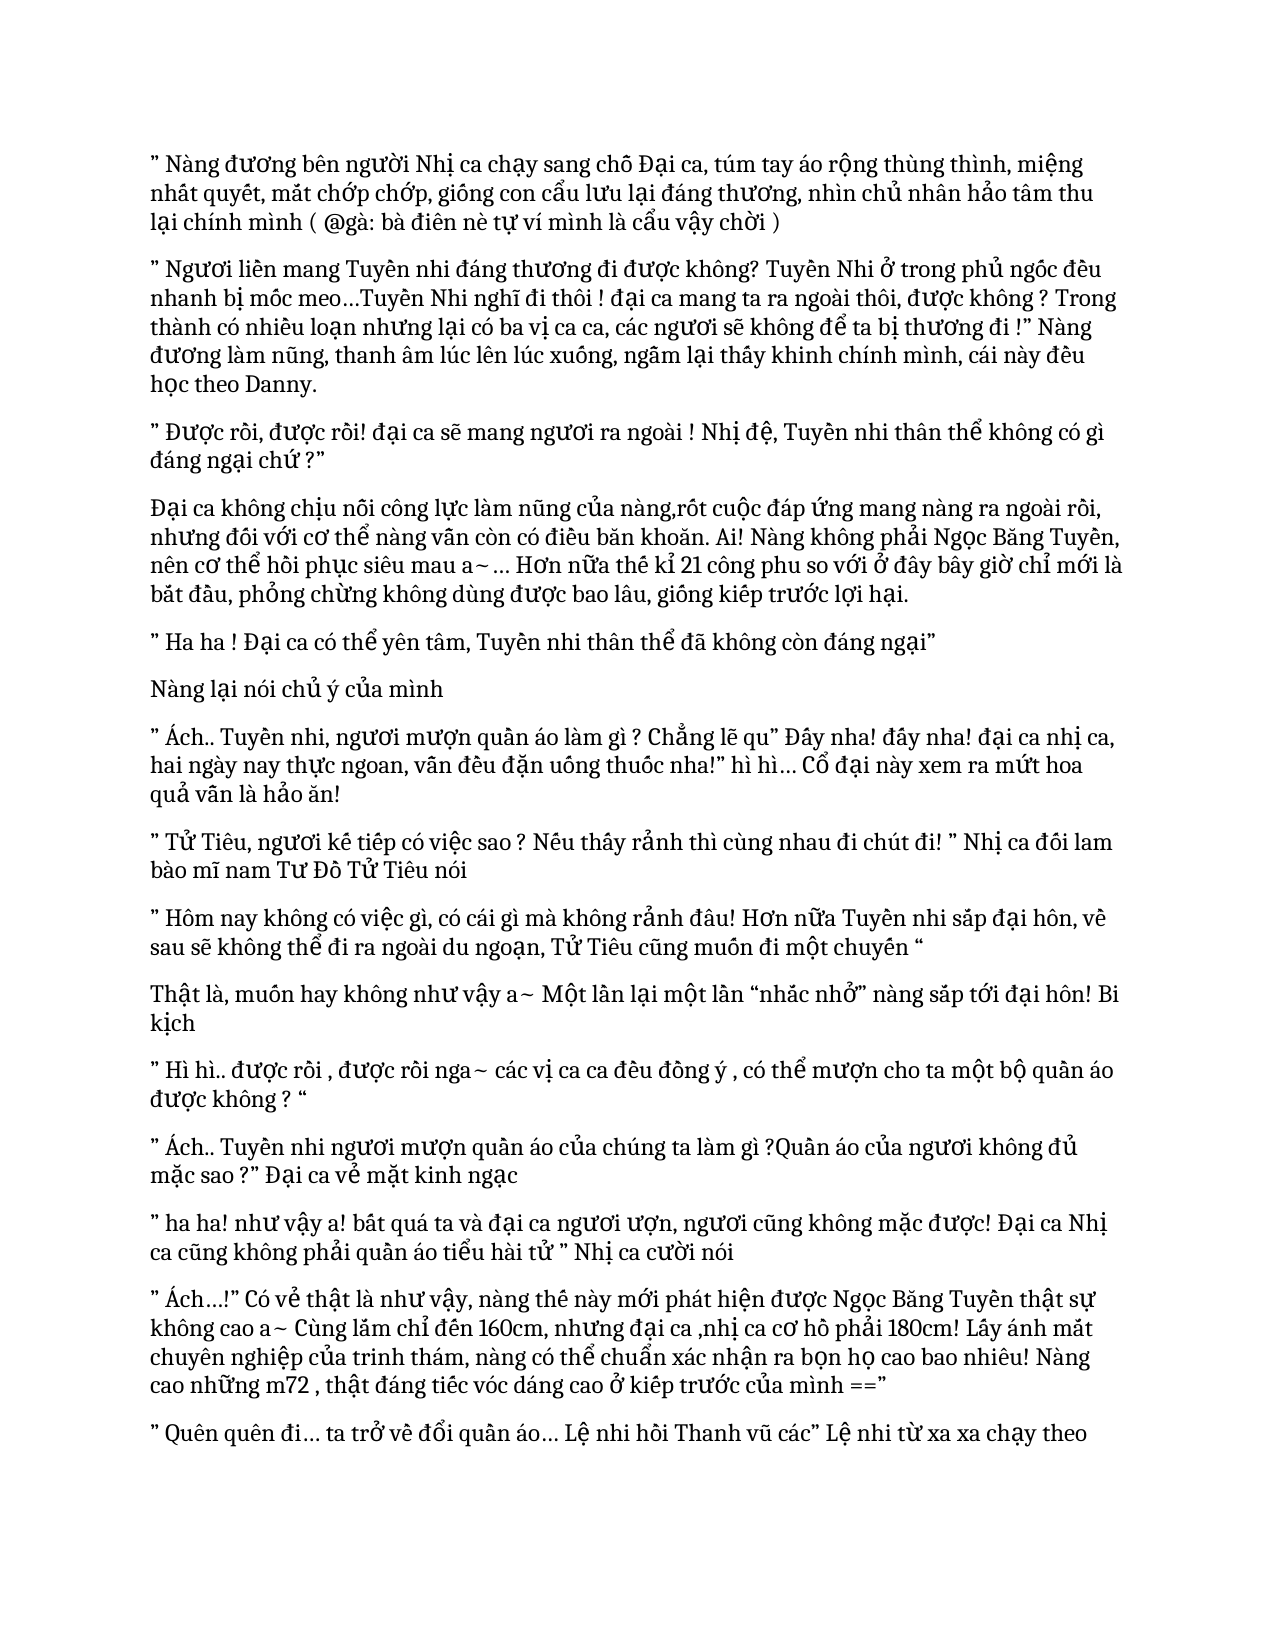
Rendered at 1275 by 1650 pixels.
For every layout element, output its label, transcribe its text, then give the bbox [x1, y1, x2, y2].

text ” Ách.. Tuyền nhi ngươi mượn quần áo của chúng ta làm gì ?Quần áo của ngươi không đủ mặc sao ?” Đại ca vẻ mặt kinh ngạc [150, 1132, 1125, 1190]
text ” Được rồi, được rồi! đại ca sẽ mang ngươi ra ngoài ! Nhị đệ, Tuyền nhi thân thể không có gì đáng ngại chứ ?” [150, 417, 1125, 475]
text ” Ách…!” Có vẻ thật là như vậy, nàng thế này mới phát hiện được Ngọc Băng Tuyền thật sự không cao a~ Cùng lắm chỉ đến 160cm, nhưng đại ca ,nhị ca cơ hồ phải 180cm! Lấy ánh mắt chuyên nghiệp của trinh thám, nàng có thể chuẩn xác nhận ra bọn họ cao bao nhiêu! Nàng cao những m72 , thật đáng tiếc vóc dáng cao ở kiếp trước của mình ==” [150, 1285, 1125, 1400]
text Nàng lại nói chủ ý của mình [150, 675, 1125, 704]
text ” Hì hì.. được rồi , được rồi nga~ các vị ca ca đều đồng ý , có thể mượn cho ta một bộ quần áo được không ? “ [150, 1056, 1125, 1114]
text ” Quên quên đi… ta trở về đổi quần áo… Lệ nhi hồi Thanh vũ các” Lệ nhi từ xa xa chạy theo [150, 1419, 1125, 1447]
text Thật là, muốn hay không như vậy a~ Một lần lại một lần “nhắc nhở” nàng sắp tới đại hôn! Bi kịch [150, 980, 1125, 1037]
text ” Hôm nay không có việc gì, có cái gì mà không rảnh đâu! Hơn nữa Tuyền nhi sắp đại hôn, về sau sẽ không thể đi ra ngoài du ngoạn, Tử Tiêu cũng muốn đi một chuyến “ [150, 904, 1125, 961]
text ” Ha ha ! Đại ca có thể yên tâm, Tuyền nhi thân thể đã không còn đáng ngại” [150, 627, 1125, 656]
text ” ha ha! như vậy a! bất quá ta và đại ca ngươi ượn, ngươi cũng không mặc được! Đại ca Nhị ca cũng không phải quần áo tiểu hài tử ” Nhị ca cười nói [150, 1209, 1125, 1266]
text ” Nàng đương bên người Nhị ca chạy sang chỗ Đại ca, túm tay áo rộng thùng thình, miệng nhất quyết, mắt chớp chớp, giống con cẩu lưu lại đáng thương, nhìn chủ nhân hảo tâm thu lại chính mình ( @gà: bà điên nè tự ví mình là cẩu vậy chời ) [150, 150, 1125, 236]
text ” Tử Tiêu, ngươi kế tiếp có việc sao ? Nếu thấy rảnh thì cùng nhau đi chút đi! ” Nhị ca đối lam bào mĩ nam Tư Đồ Tử Tiêu nói [150, 827, 1125, 885]
text Đại ca không chịu nỗi công lực làm nũng của nàng,rốt cuộc đáp ứng mang nàng ra ngoài rồi, nhưng đối với cơ thể nàng vẫn còn có điều băn khoăn. Ai! Nàng không phải Ngọc Băng Tuyền, nên cơ thể hồi phục siêu mau a~… Hơn nữa thế kỉ 21 công phu so với ở đây bây giờ chỉ mới là bắt đầu, phỏng chừng không dùng được bao lâu, giống kiếp trước lợi hại. [150, 494, 1125, 609]
text ” Ngươi liền mang Tuyền nhi đáng thương đi được không? Tuyền Nhi ở trong phủ ngốc đều nhanh bị mốc meo…Tuyền Nhi nghĩ đi thôi ! đại ca mang ta ra ngoài thôi, được không ? Trong thành có nhiều loạn nhưng lại có ba vị ca ca, các ngươi sẽ không để ta bị thương đi !” Nàng đương làm nũng, thanh âm lúc lên lúc xuống, ngẫm lại thấy khinh chính mình, cái này đều học theo Danny. [150, 255, 1125, 399]
text ” Ách.. Tuyền nhi, ngươi mượn quần áo làm gì ? Chẳng lẽ qu” Đấy nha! đấy nha! đại ca nhị ca, hai ngày nay thực ngoan, vẫn đều đặn uống thuốc nha!” hì hì… Cổ đại này xem ra mứt hoa quả vẫn là hảo ăn! [150, 722, 1125, 809]
